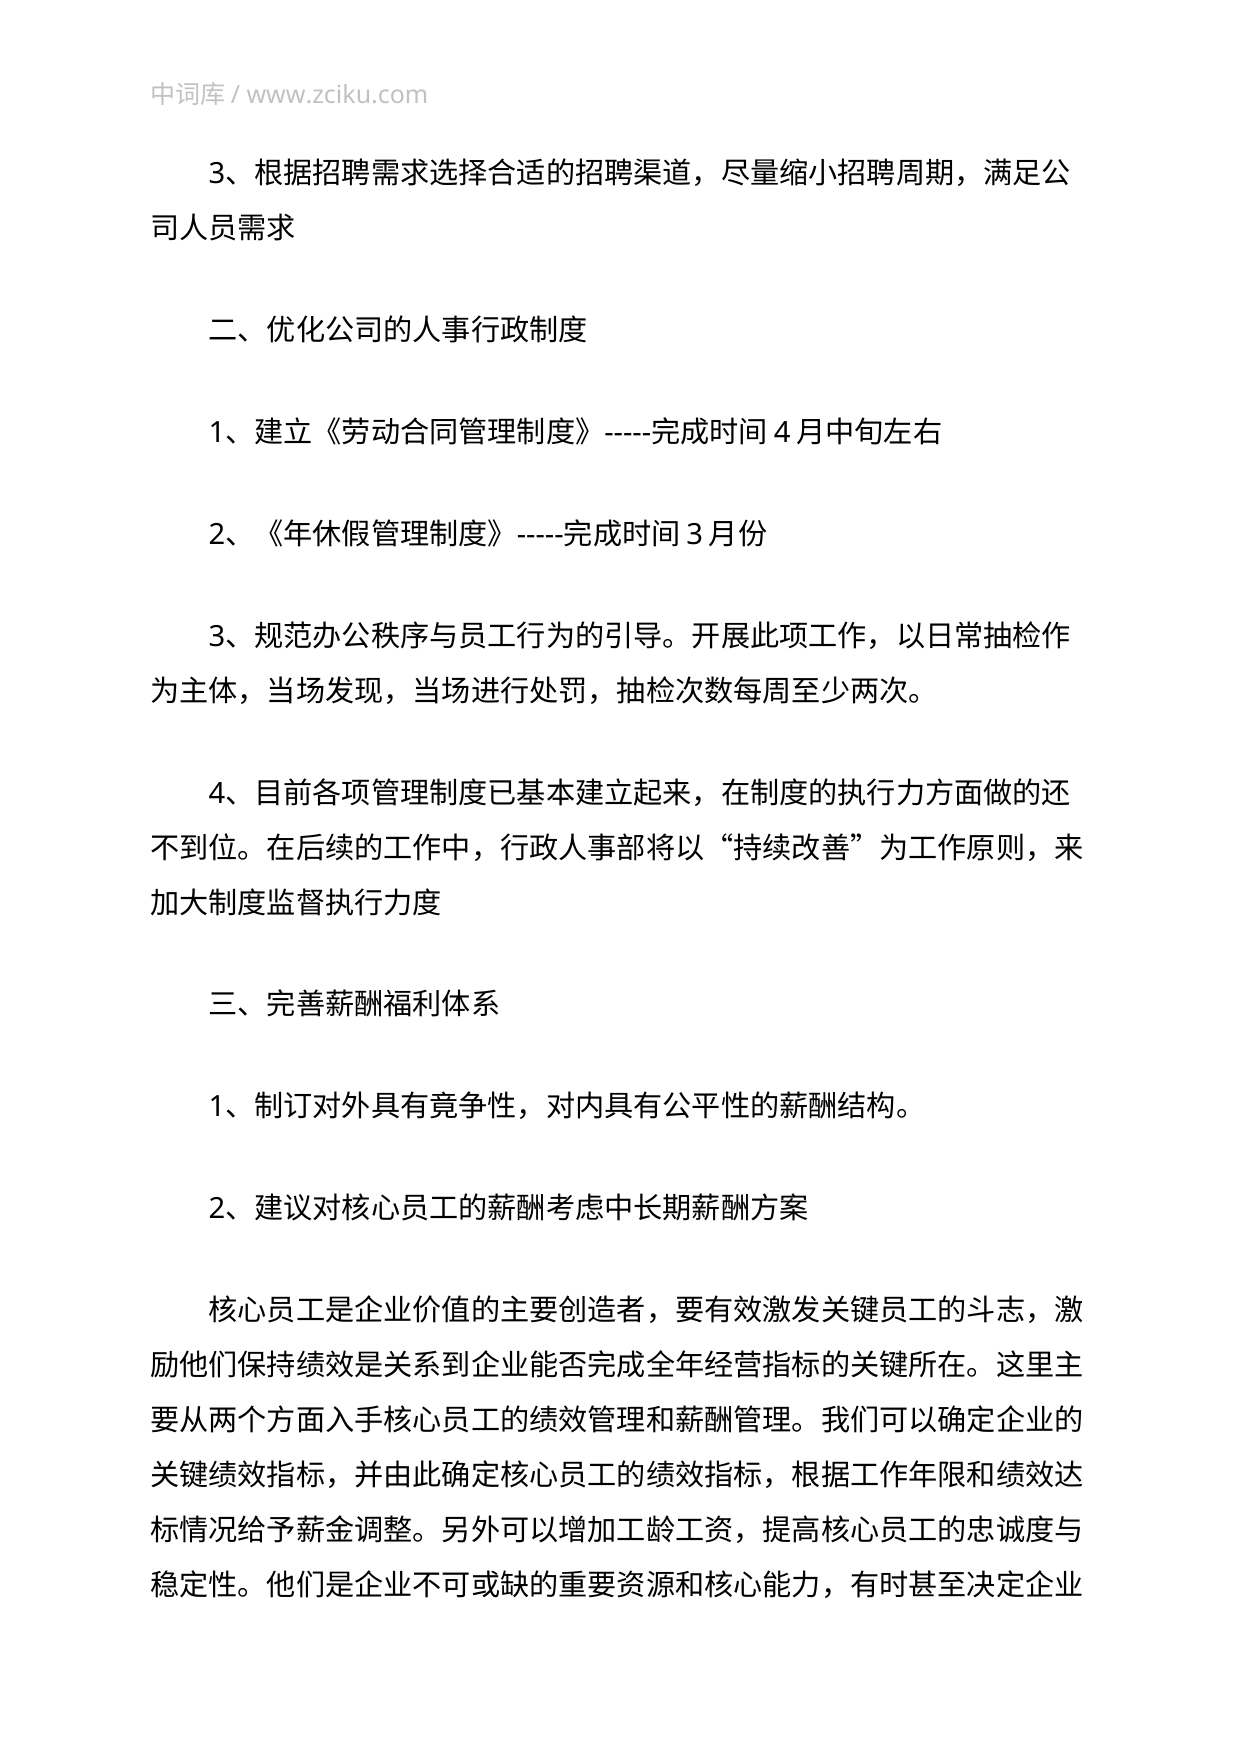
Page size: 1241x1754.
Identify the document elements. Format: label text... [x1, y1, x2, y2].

text 1、建立《劳动合同管理制度》-----完成时间4月中旬左右 [150, 408, 1090, 451]
text 三、完善薪酬福利体系 [150, 981, 1090, 1023]
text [150, 1287, 1090, 1603]
text 4、目前各项管理制度已基本建立起来，在制度的执行力方面做的还不到位。在后续的工作中，行政人事部将以“持续改善”为工作原则，来加大制度监督执行力度 [150, 769, 1090, 921]
text 二、优化公司的人事行政制度 [150, 307, 1090, 349]
text 2、建议对核心员工的薪酬考虑中长期薪酬方案 [150, 1185, 1090, 1227]
text 1、制订对外具有竟争性，对内具有公平性的薪酬结构。 [150, 1083, 1090, 1125]
text 3、根据招聘需求选择合适的招聘渠道，尽量缩小招聘周期，满足公司人员需求 [150, 150, 1090, 247]
text 3、规范办公秩序与员工行为的引导。开展此项工作，以日常抽检作为主体，当场发现，当场进行处罚，抽检次数每周至少两次。 [150, 612, 1090, 710]
text 2、《年休假管理制度》-----完成时间3月份 [150, 511, 1090, 553]
